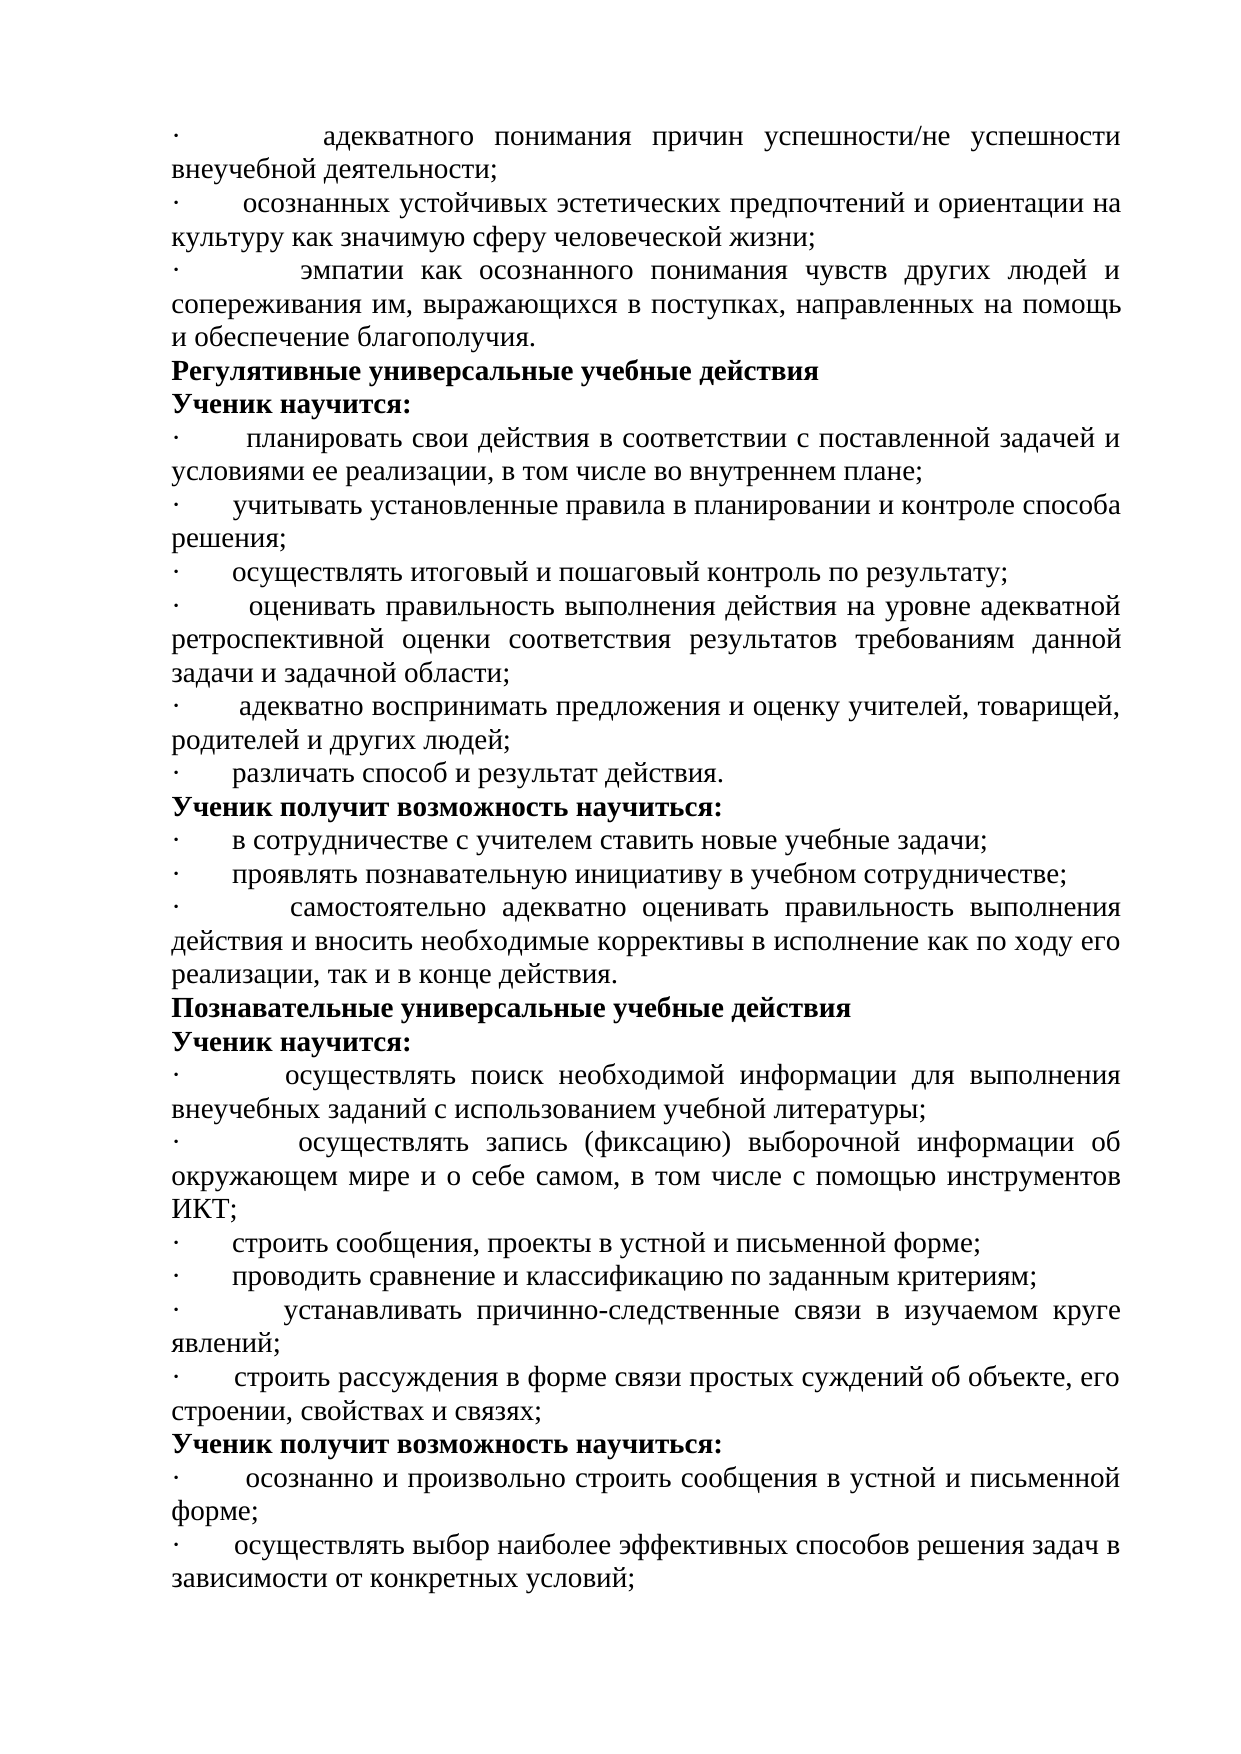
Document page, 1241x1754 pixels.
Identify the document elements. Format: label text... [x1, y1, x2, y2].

text Ученик научится: [171, 386, 1122, 420]
text · проявлять познавательную инициативу в учебном сотрудничестве; [171, 856, 1122, 889]
text Ученик научится: [171, 1024, 1122, 1057]
text · осознанных устойчивых эстетических предпочтений и ориентации на культуру как значимую сферу человеческой жизни; [171, 185, 1122, 252]
text Ученик получит возможность научиться: [171, 1426, 1122, 1460]
text · проводить сравнение и классификацию по заданным критериям; [171, 1258, 1122, 1292]
text · адекватного понимания причин успешности/не успешности внеучебной деятельности; [171, 118, 1122, 185]
text · различать способ и результат действия. [171, 755, 1122, 789]
text · в сотрудничестве с учителем ставить новые учебные задачи; [171, 822, 1122, 856]
text Познавательные универсальные учебные действия [171, 990, 1122, 1024]
text Ученик получит возможность научиться: [171, 789, 1122, 822]
text · строить сообщения, проекты в устной и письменной форме; [171, 1225, 1122, 1258]
text · планировать свои действия в соответствии с поставленной задачей и условиями ее реализации, в том числе во внутреннем плане; [171, 420, 1122, 487]
text Регулятивные универсальные учебные действия [171, 353, 1122, 386]
text · строить рассуждения в форме связи простых суждений об объекте, его строении, свойствах и связях; [171, 1359, 1122, 1426]
text · самостоятельно адекватно оценивать правильность выполнения действия и вносить необходимые коррективы в исполнение как по ходу его реализации, так и в конце действия. [171, 889, 1122, 990]
text · адекватно воспринимать предложения и оценку учителей, товарищей, родителей и других людей; [171, 688, 1122, 755]
text · эмпатии как осознанного понимания чувств других людей и сопереживания им, выражающихся в поступках, направленных на помощь и обеспечение благополучия. [171, 252, 1122, 353]
text · осуществлять поиск необходимой информации для выполнения внеучебных заданий с использованием учебной литературы; [171, 1057, 1122, 1124]
text · осуществлять итоговый и пошаговый контроль по результату; [171, 554, 1122, 588]
text · устанавливать причинно-следственные связи в изучаемом круге явлений; [171, 1292, 1122, 1359]
text · осознанно и произвольно строить сообщения в устной и письменной форме; [171, 1460, 1122, 1527]
text · осуществлять запись (фиксацию) выборочной информации об окружающем мире и о себе самом, в том числе с помощью инструментов ИКТ; [171, 1124, 1122, 1225]
text · осуществлять выбор наиболее эффективных способов решения задач в зависимости от конкретных условий; [171, 1527, 1122, 1594]
text · оценивать правильность выполнения действия на уровне адекватной ретроспективной оценки соответствия результатов требованиям данной задачи и задачной области; [171, 588, 1122, 688]
text · учитывать установленные правила в планировании и контроле способа решения; [171, 487, 1122, 554]
